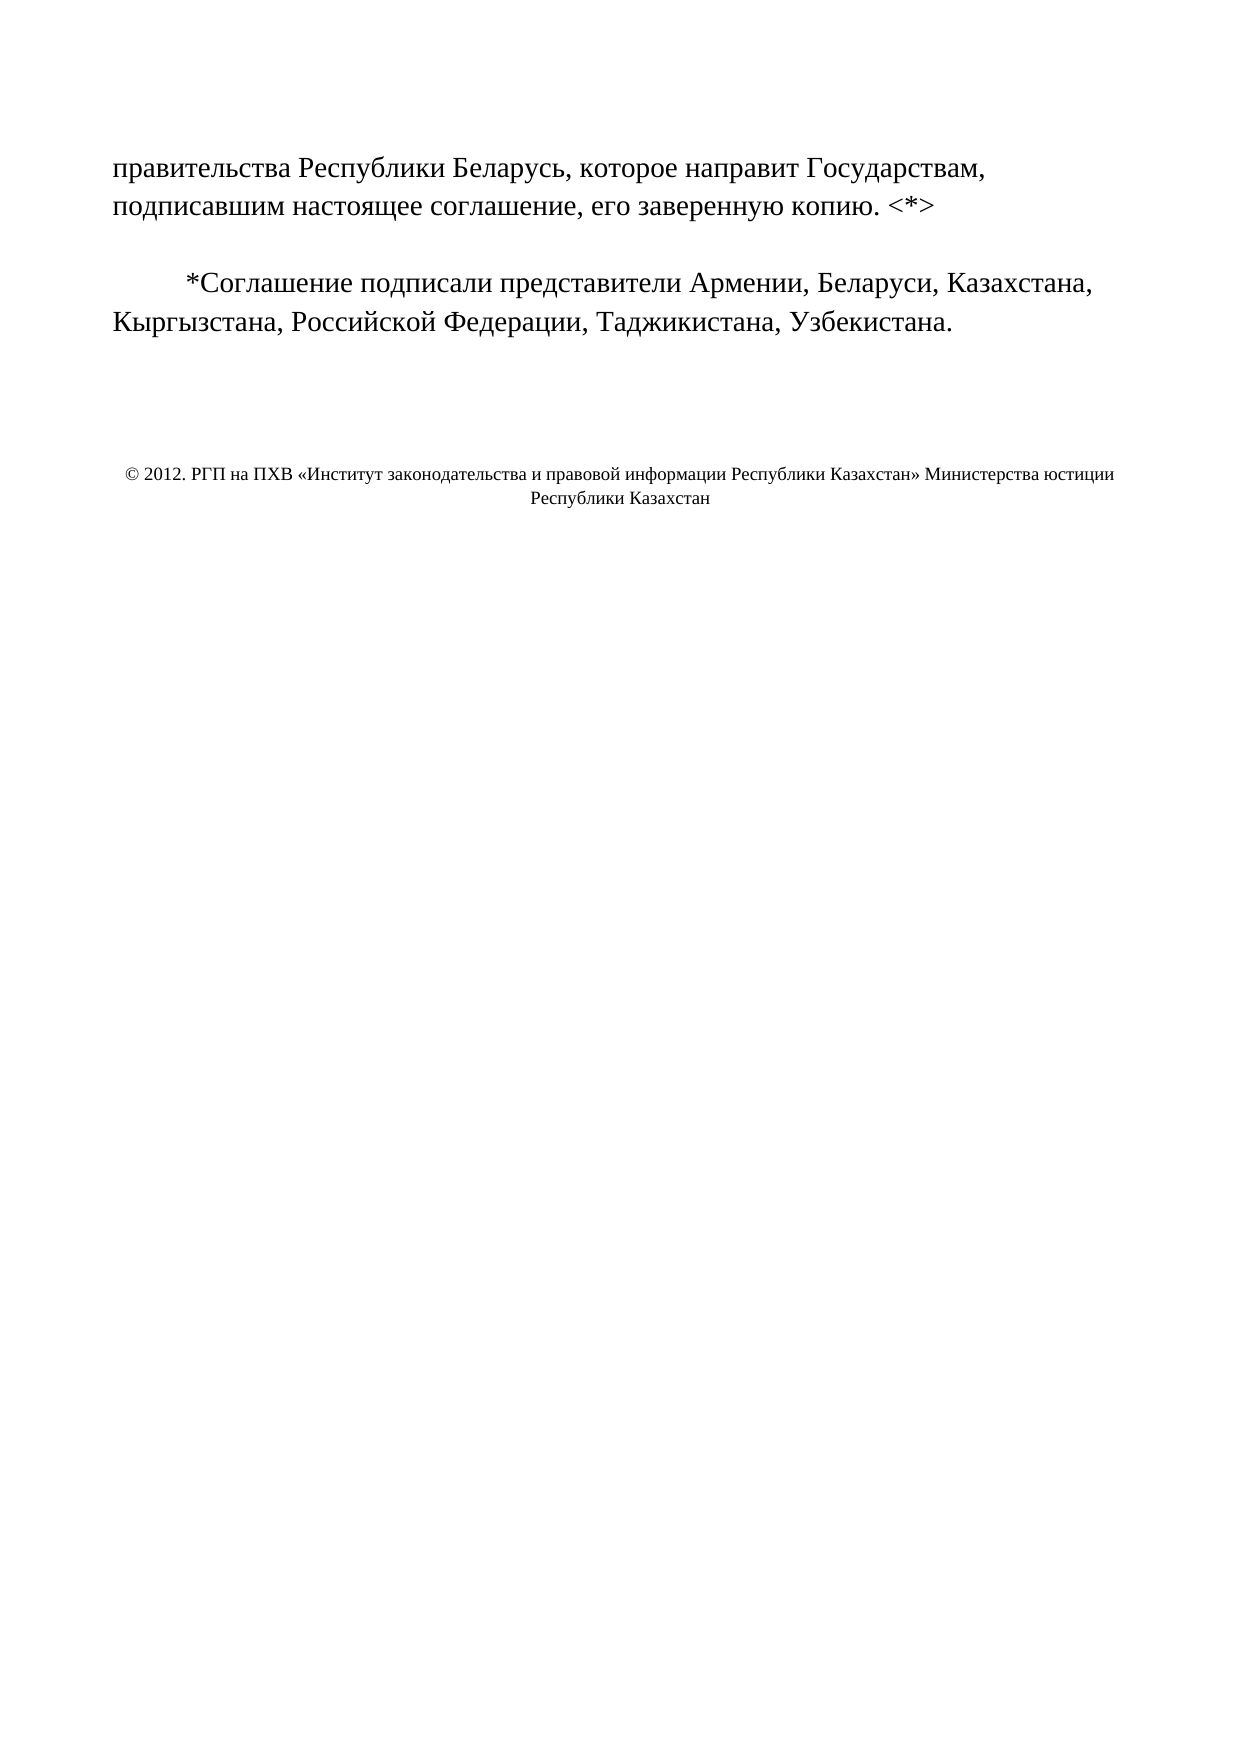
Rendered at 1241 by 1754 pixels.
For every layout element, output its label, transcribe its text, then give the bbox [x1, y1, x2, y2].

text © 2012. РГП на ПХВ «Институт законодательства и правовой информации Республики Казахстан» Министерства юстиции Республики Казахстан [112, 462, 1128, 509]
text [112, 150, 1128, 368]
